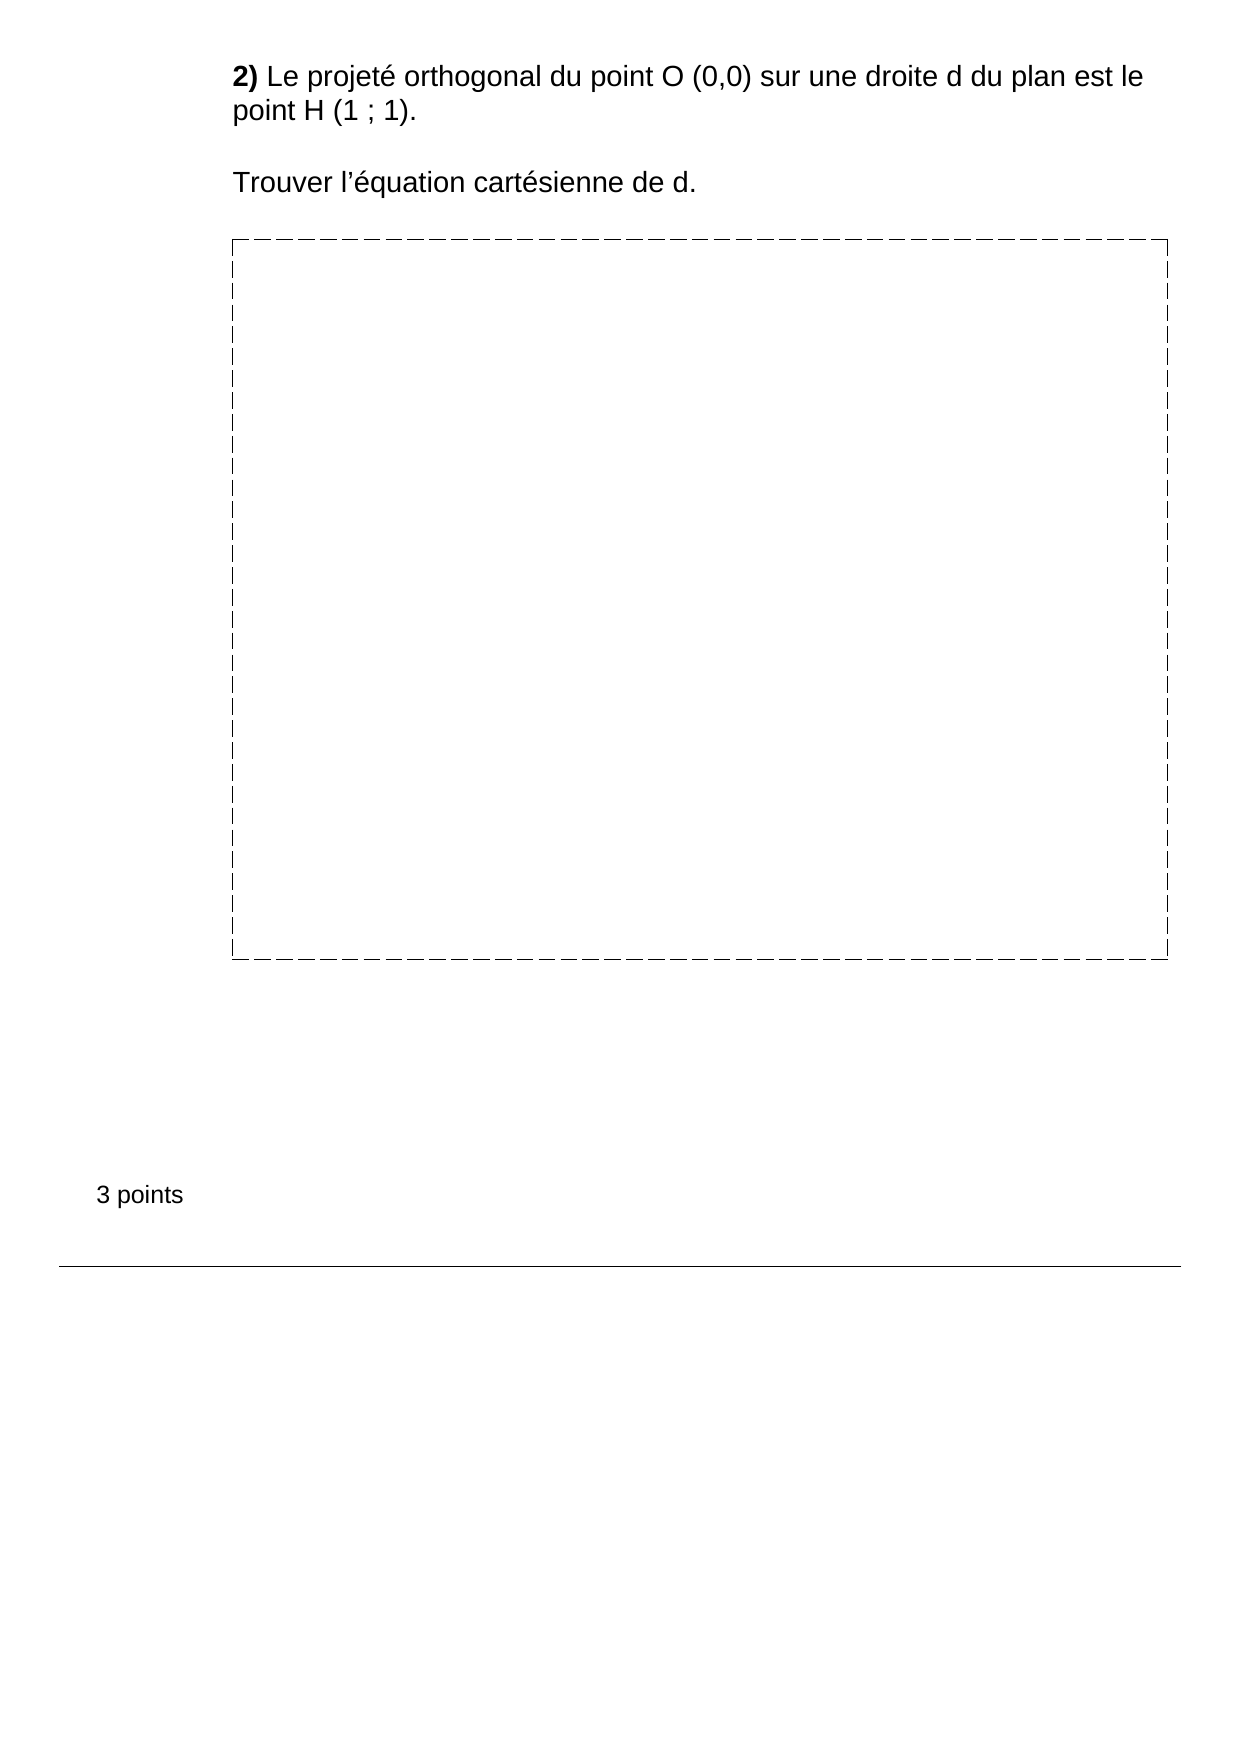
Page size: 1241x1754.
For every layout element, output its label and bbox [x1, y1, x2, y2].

table_cell [59, 59, 221, 1238]
table_cell [221, 59, 1179, 1238]
